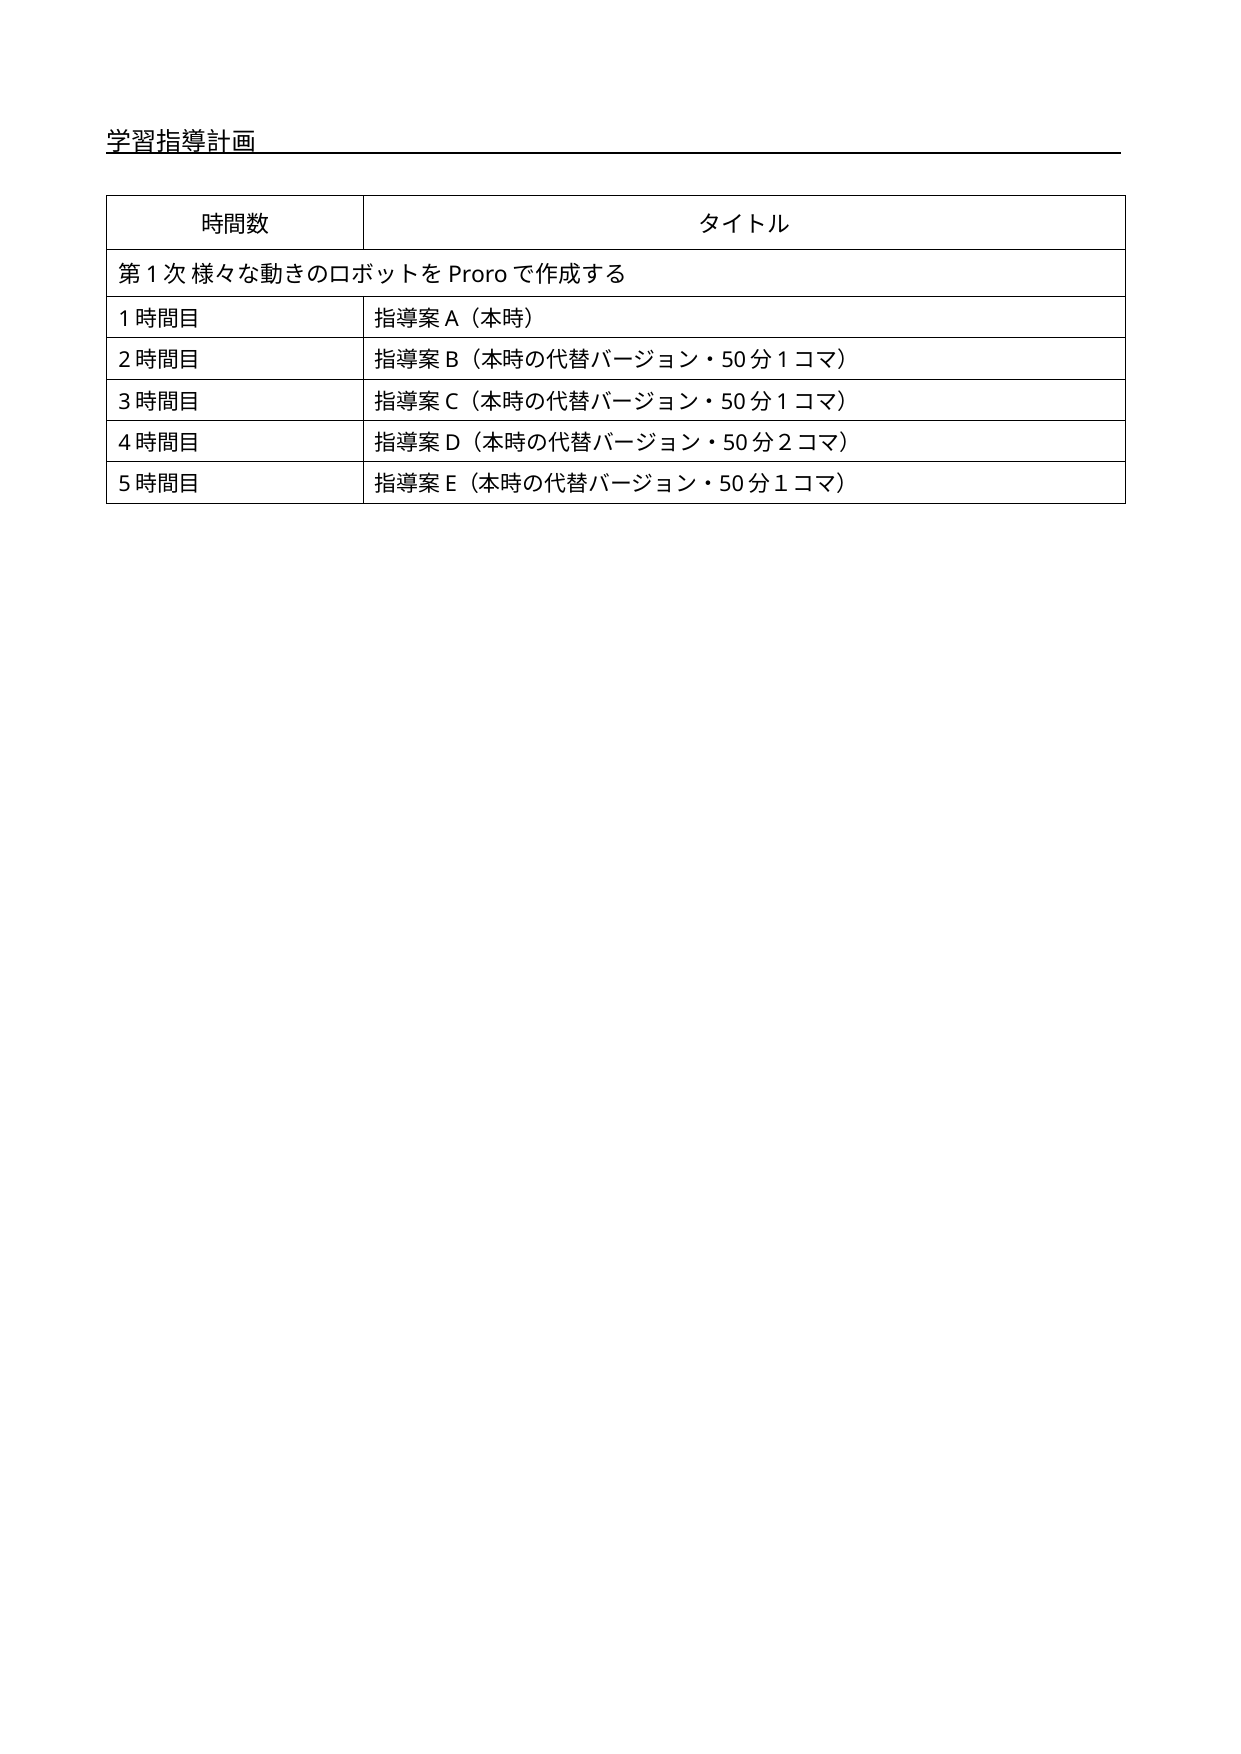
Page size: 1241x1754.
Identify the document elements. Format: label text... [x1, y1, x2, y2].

table_cell 指導案E（本時の代替バージョン・50分１コマ） [364, 462, 1125, 502]
table_cell 指導案B（本時の代替バージョン・50分1コマ） [364, 338, 1125, 378]
table_cell 指導案D（本時の代替バージョン・50分２コマ） [364, 421, 1125, 461]
table_cell 5時間目 [107, 462, 363, 502]
text 学習指導計画 [106, 120, 1134, 158]
table_header 時間数 [107, 196, 363, 248]
table_cell 3時間目 [107, 380, 363, 420]
table_cell 第1次 様々な動きのロボットをProroで作成する [107, 250, 1125, 296]
table_header タイトル [364, 196, 1125, 248]
table_cell 1時間目 [107, 297, 363, 337]
table_cell 4時間目 [107, 421, 363, 461]
table_cell 指導案A（本時） [364, 297, 1125, 337]
table_cell 指導案C（本時の代替バージョン・50分1コマ） [364, 380, 1125, 420]
table_cell 2時間目 [107, 338, 363, 378]
